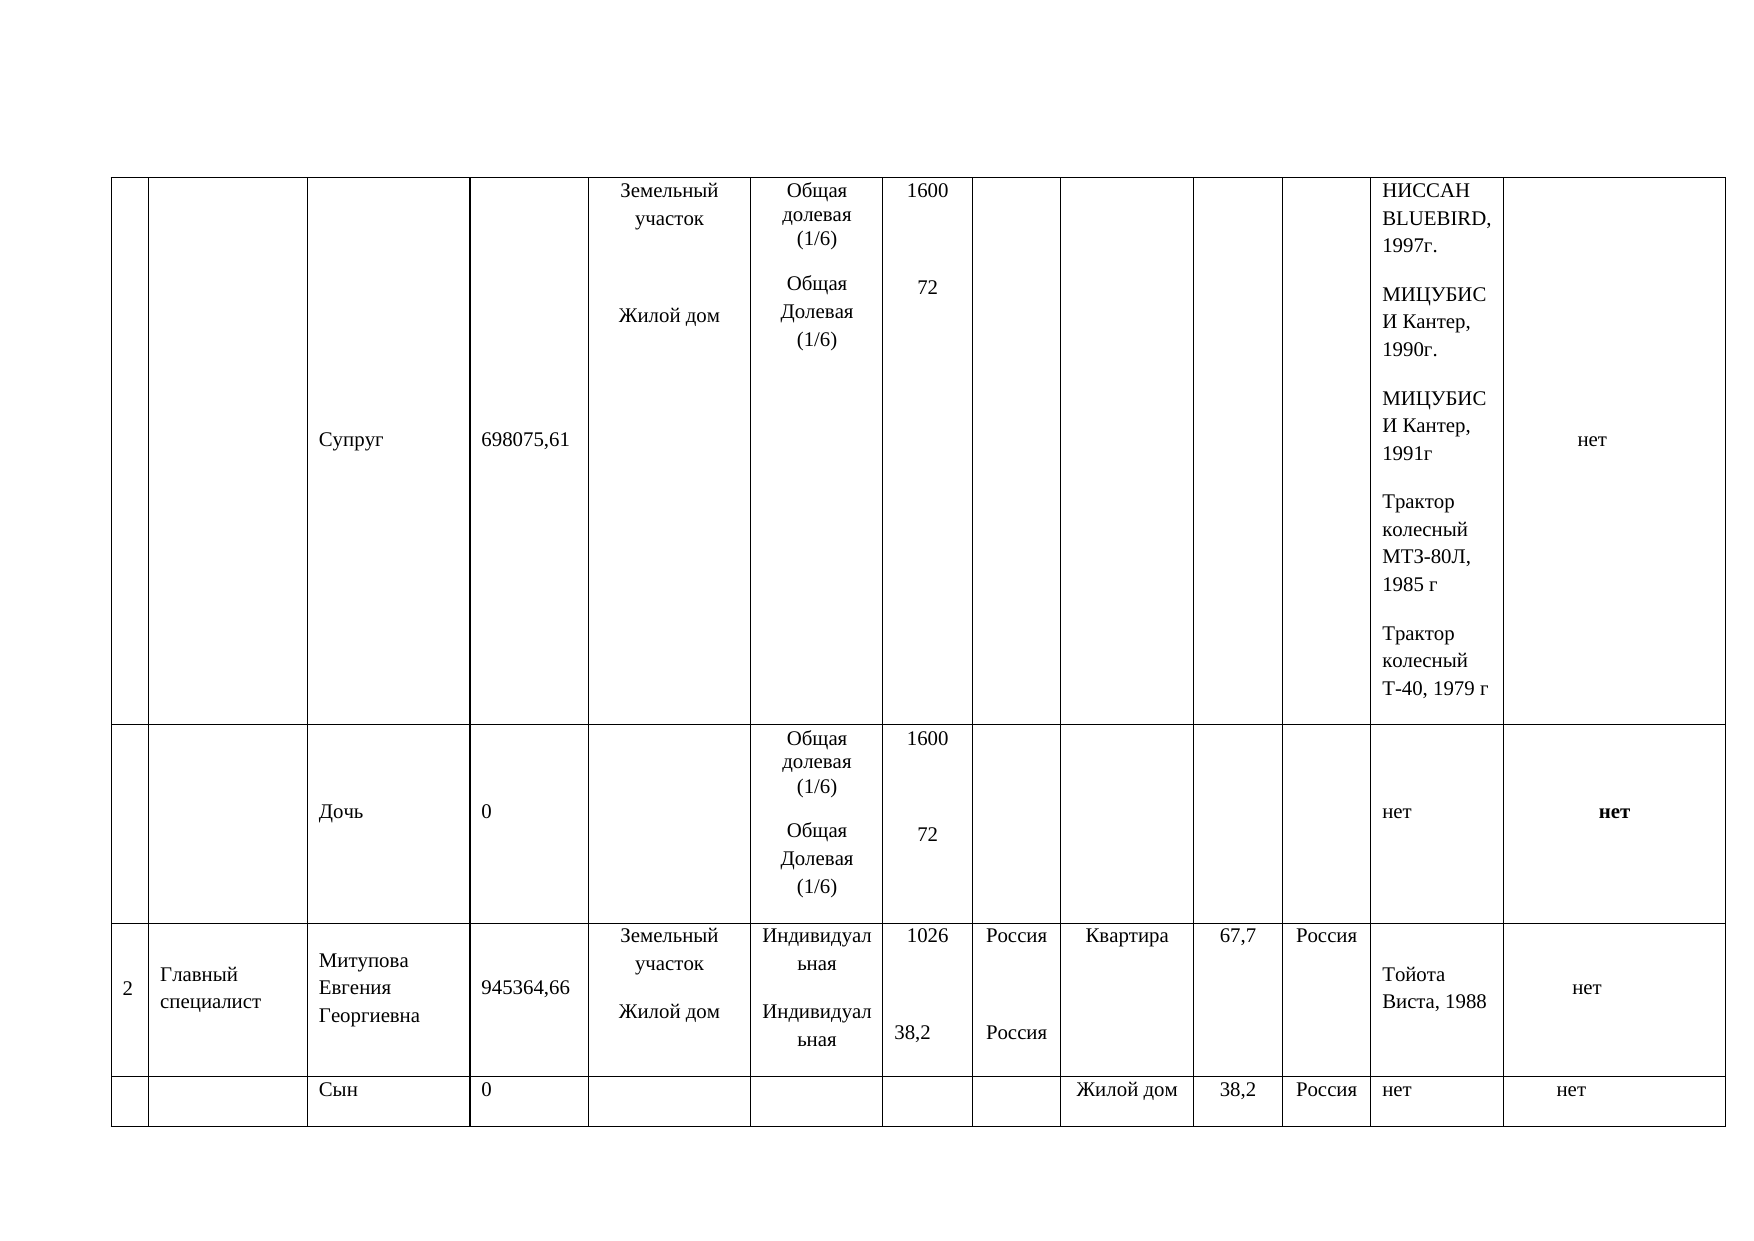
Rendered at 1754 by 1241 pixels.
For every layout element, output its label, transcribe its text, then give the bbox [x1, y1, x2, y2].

table_cell [1061, 178, 1193, 724]
table_cell [112, 1077, 148, 1126]
table_cell [973, 178, 1060, 724]
table_cell [973, 725, 1060, 922]
table_cell [112, 178, 148, 724]
table_cell НИССАН BLUEBIRD, 1997г. МИЦУБИСИ Кантер, 1990г. МИЦУБИСИ Кантер, 1991г Трактор колесный МТЗ-80Л, 1985 г Трактор колесный Т-40, 1979 г [1371, 178, 1503, 724]
table_cell [751, 1077, 882, 1126]
table_cell Сын [308, 1077, 469, 1126]
table_cell Россия [1283, 924, 1370, 1076]
table_cell [1194, 178, 1282, 724]
table_cell 1026 38,2 [883, 924, 972, 1076]
table_cell [1061, 725, 1193, 922]
table_cell [589, 1077, 750, 1126]
table_cell нет [1504, 725, 1725, 922]
table_cell 0 [471, 1077, 588, 1126]
table_cell Супруг [308, 178, 469, 724]
table_cell нет [1371, 725, 1503, 922]
table_cell [112, 725, 148, 922]
table_cell Индивидуальная Индивидуальная [751, 924, 882, 1076]
table_cell [149, 178, 307, 724]
table_cell [1283, 725, 1370, 922]
table_cell Главный специалист [149, 924, 307, 1076]
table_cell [589, 178, 750, 724]
table_cell 698075,61 [471, 178, 588, 724]
table_cell Тойота Виста, 1988 [1371, 924, 1503, 1076]
table_cell 0 [471, 725, 588, 922]
table_cell нет [1504, 178, 1725, 724]
table_cell 2 [112, 924, 148, 1076]
table_cell [149, 1077, 307, 1126]
table_cell Митупова Евгения Георгиевна [308, 924, 469, 1076]
table_cell Россия Россия [973, 924, 1060, 1076]
table_cell [973, 1077, 1060, 1126]
table_cell Жилой дом [1061, 1077, 1193, 1126]
table_cell Россия [1283, 1077, 1370, 1126]
table_cell [1194, 725, 1282, 922]
table_cell Земельный участок Жилой дом [589, 924, 750, 1076]
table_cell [751, 178, 882, 724]
table_cell 945364,66 [471, 924, 588, 1076]
table_cell Общая долевая (1/6) Общая Долевая (1/6) [751, 725, 882, 922]
table_cell [1283, 178, 1370, 724]
table_cell нет [1371, 1077, 1503, 1126]
table_cell Квартира [1061, 924, 1193, 1076]
table_cell 1600 72 [883, 725, 972, 922]
table_cell 67,7 [1194, 924, 1282, 1076]
table_cell [589, 725, 750, 922]
table_cell нет [1504, 924, 1725, 1076]
table_cell 38,2 [1194, 1077, 1282, 1126]
table_cell 1600 72 [883, 178, 972, 724]
table_cell нет [1504, 1077, 1725, 1126]
table_cell Дочь [308, 725, 469, 922]
table_cell [149, 725, 307, 922]
table_cell [883, 1077, 972, 1126]
